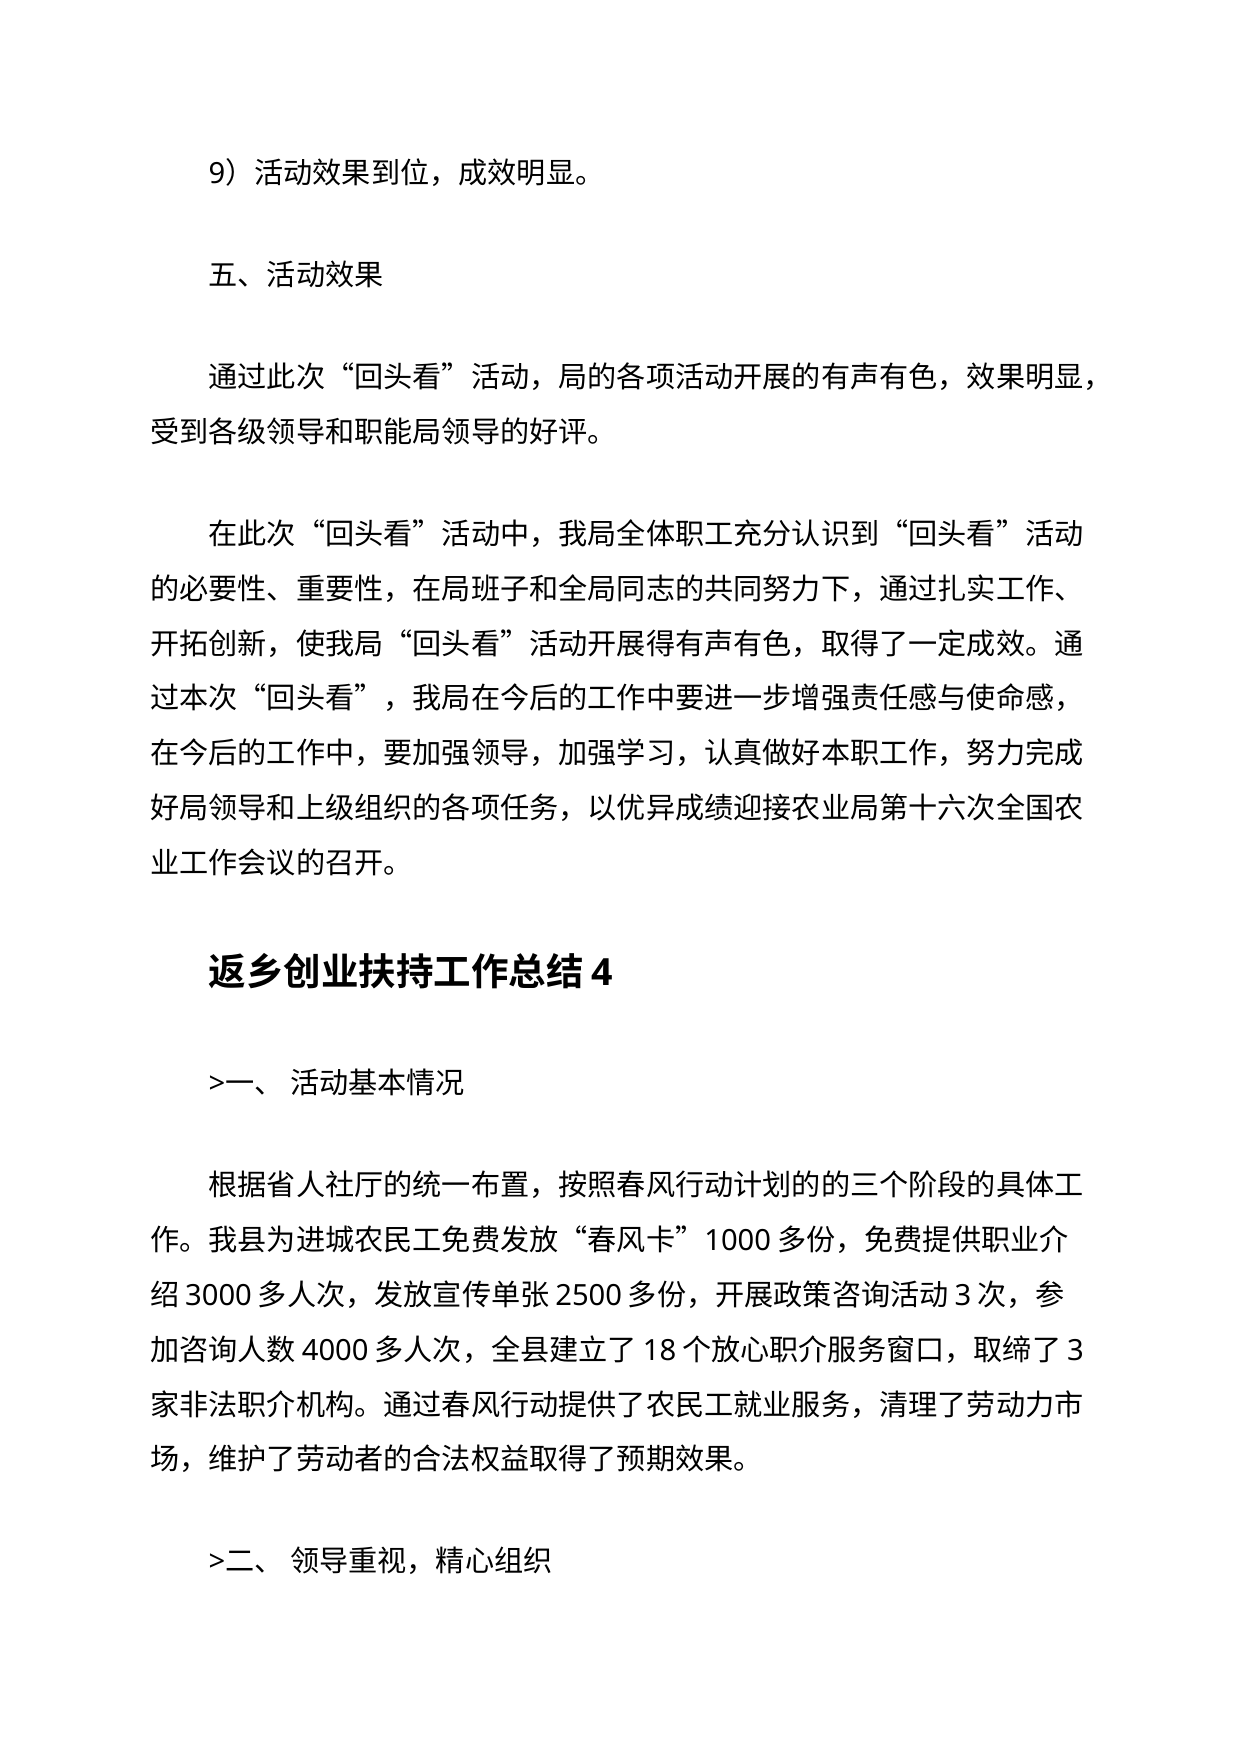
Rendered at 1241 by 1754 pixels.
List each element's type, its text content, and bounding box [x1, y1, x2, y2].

text >一、 活动基本情况 [150, 1059, 1090, 1102]
text 通过此次“回头看”活动，局的各项活动开展的有声有色，效果明显，受到各级领导和职能局领导的好评。 [150, 354, 1090, 451]
text >二、 领导重视，精心组织 [150, 1538, 1090, 1580]
text 在此次“回头看”活动中，我局全体职工充分认识到“回头看”活动的必要性、重要性，在局班子和全局同志的共同努力下，通过扎实工作、开拓创新，使我局“回头看”活动开展得有声有色，取得了一定成效。通过本次“回头看”，我局在今后的工作中要进一步增强责任感与使命感，在今后的工作中，要加强领导，加强学习，认真做好本职工作，努力完成好局领导和上级组织的各项任务，以优异成绩迎接农业局第十六次全国农业工作会议的召开。 [150, 510, 1090, 882]
text 根据省人社厅的统一布置，按照春风行动计划的的三个阶段的具体工作。我县为进城农民工免费发放“春风卡”1000多份，免费提供职业介绍3000多人次，发放宣传单张2500多份，开展政策咨询活动3次，参加咨询人数4000多人次，全县建立了18个放心职介服务窗口，取缔了3家非法职介机构。通过春风行动提供了农民工就业服务，清理了劳动力市场，维护了劳动者的合法权益取得了预期效果。 [150, 1161, 1090, 1478]
text 返乡创业扶持工作总结4 [150, 942, 1090, 996]
text 9）活动效果到位，成效明显。 [150, 150, 1090, 192]
text 五、活动效果 [150, 252, 1090, 294]
